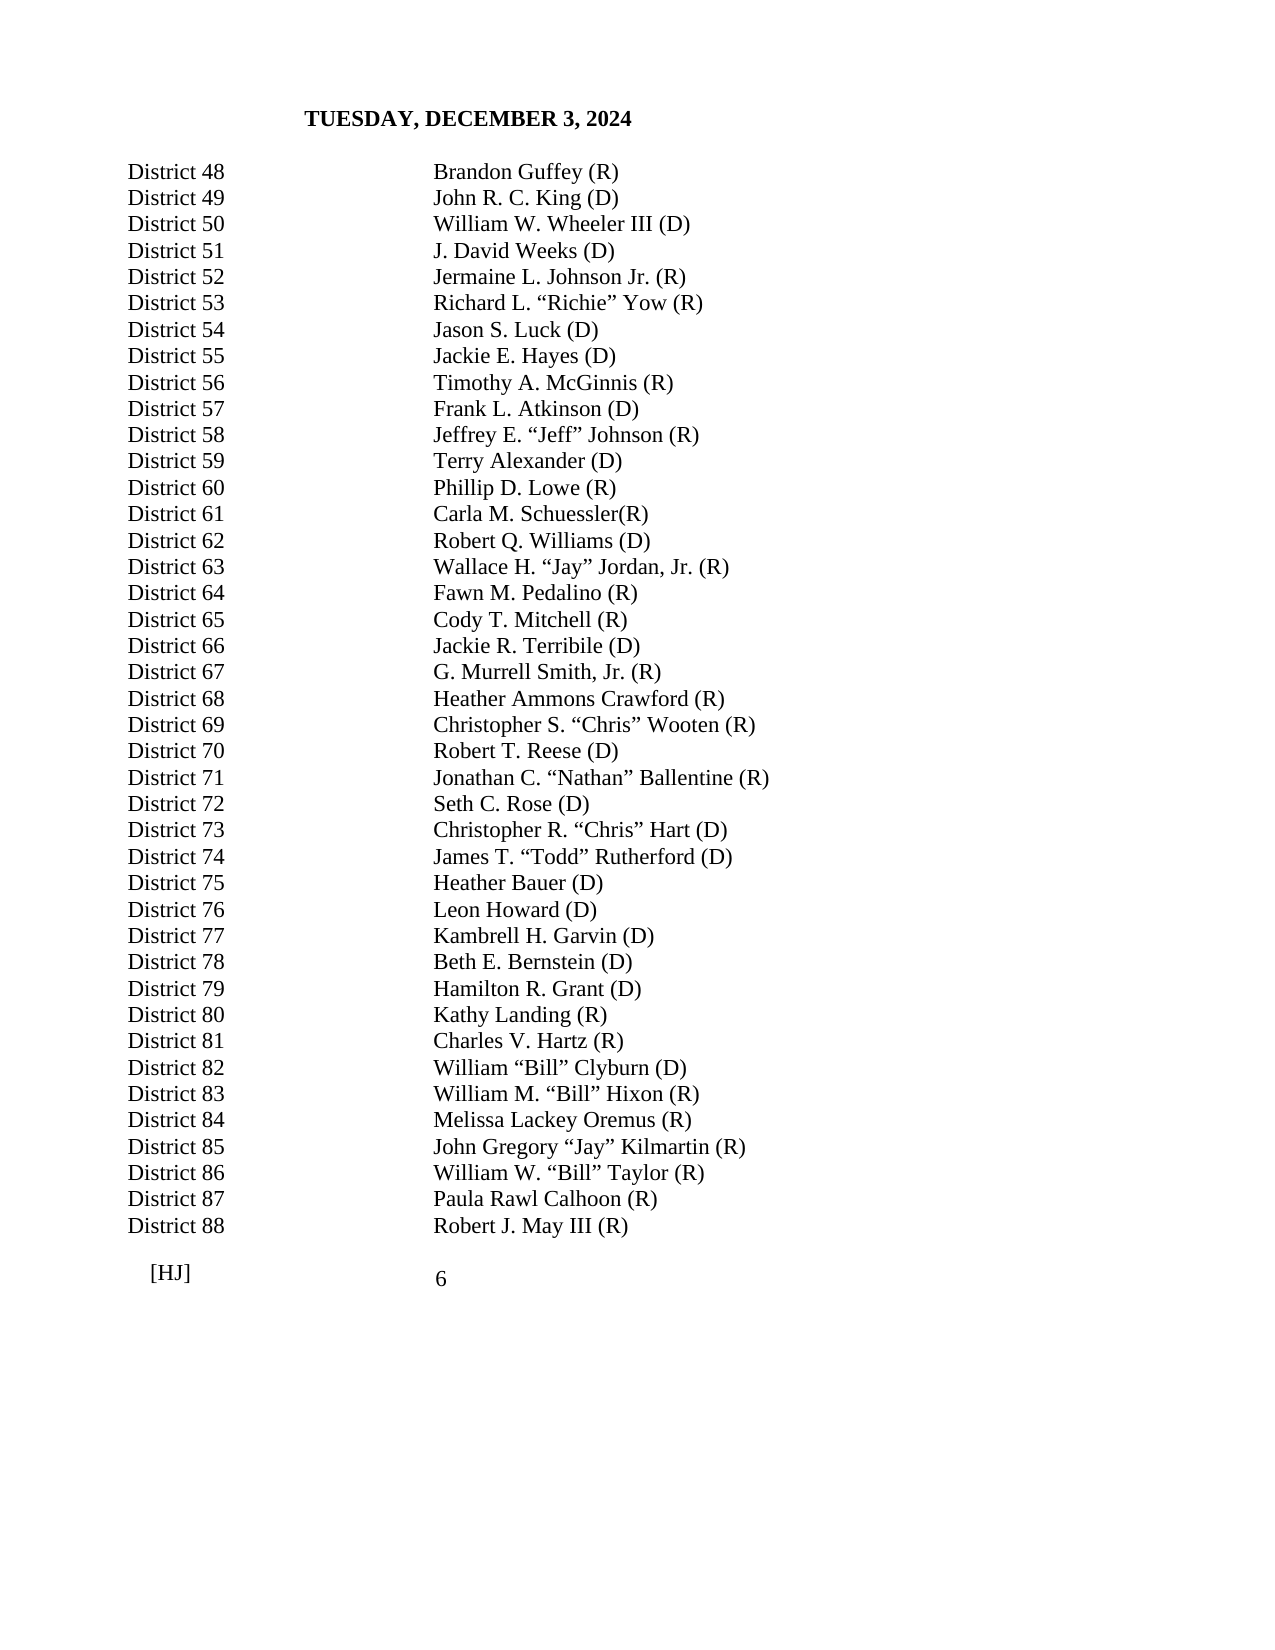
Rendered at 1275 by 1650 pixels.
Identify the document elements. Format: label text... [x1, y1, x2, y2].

text District 52 Jermaine L. Johnson Jr. (R) [127, 263, 784, 289]
text District 73 Christopher R. “Chris” Hart (D) [127, 817, 784, 843]
text District 62 Robert Q. Williams (D) [127, 527, 784, 553]
text District 77 Kambrell H. Garvin (D) [127, 922, 784, 948]
text District 51 J. David Weeks (D) [127, 237, 784, 263]
text District 68 Heather Ammons Crawford (R) [127, 685, 784, 711]
text District 57 Frank L. Atkinson (D) [127, 395, 784, 421]
text District 64 Fawn M. Pedalino (R) [127, 579, 784, 606]
text District 53 Richard L. “Richie” Yow (R) [127, 289, 784, 316]
text District 80 Kathy Landing (R) [127, 1001, 784, 1027]
text District 56 Timothy A. McGinnis (R) [127, 368, 784, 395]
text District 55 Jackie E. Hayes (D) [127, 342, 784, 368]
text District 82 William “Bill” Clyburn (D) [127, 1054, 784, 1080]
text District 49 John R. C. King (D) [127, 184, 784, 210]
text District 65 Cody T. Mitchell (R) [127, 606, 784, 632]
text District 48 Brandon Guffey (R) [127, 158, 784, 184]
text District 87 Paula Rawl Calhoon (R) [127, 1186, 784, 1212]
text District 76 Leon Howard (D) [127, 896, 784, 922]
text District 72 Seth C. Rose (D) [127, 790, 784, 817]
text District 71 Jonathan C. “Nathan” Ballentine (R) [127, 764, 784, 790]
text District 69 Christopher S. “Chris” Wooten (R) [127, 711, 784, 737]
text District 66 Jackie R. Terribile (D) [127, 632, 784, 658]
text District 60 Phillip D. Lowe (R) [127, 474, 784, 500]
text District 63 Wallace H. “Jay” Jordan, Jr. (R) [127, 553, 784, 579]
text District 75 Heather Bauer (D) [127, 869, 784, 896]
text District 50 William W. Wheeler III (D) [127, 210, 784, 237]
text District 59 Terry Alexander (D) [127, 448, 784, 474]
text District 85 John Gregory “Jay” Kilmartin (R) [127, 1133, 784, 1159]
text District 81 Charles V. Hartz (R) [127, 1027, 784, 1054]
text District 78 Beth E. Bernstein (D) [127, 948, 784, 975]
text District 83 William M. “Bill” Hixon (R) [127, 1080, 784, 1106]
text District 67 G. Murrell Smith, Jr. (R) [127, 658, 784, 685]
text District 74 James T. “Todd” Rutherford (D) [127, 843, 784, 869]
text District 70 Robert T. Reese (D) [127, 737, 784, 764]
text District 54 Jason S. Luck (D) [127, 316, 784, 342]
text District 79 Hamilton R. Grant (D) [127, 975, 784, 1001]
text District 61 Carla M. Schuessler(R) [127, 500, 784, 527]
text District 88 Robert J. May III (R) [127, 1212, 784, 1238]
text District 86 William W. “Bill” Taylor (R) [127, 1159, 784, 1186]
text District 58 Jeffrey E. “Jeff” Johnson (R) [127, 421, 784, 448]
text District 84 Melissa Lackey Oremus (R) [127, 1106, 784, 1133]
